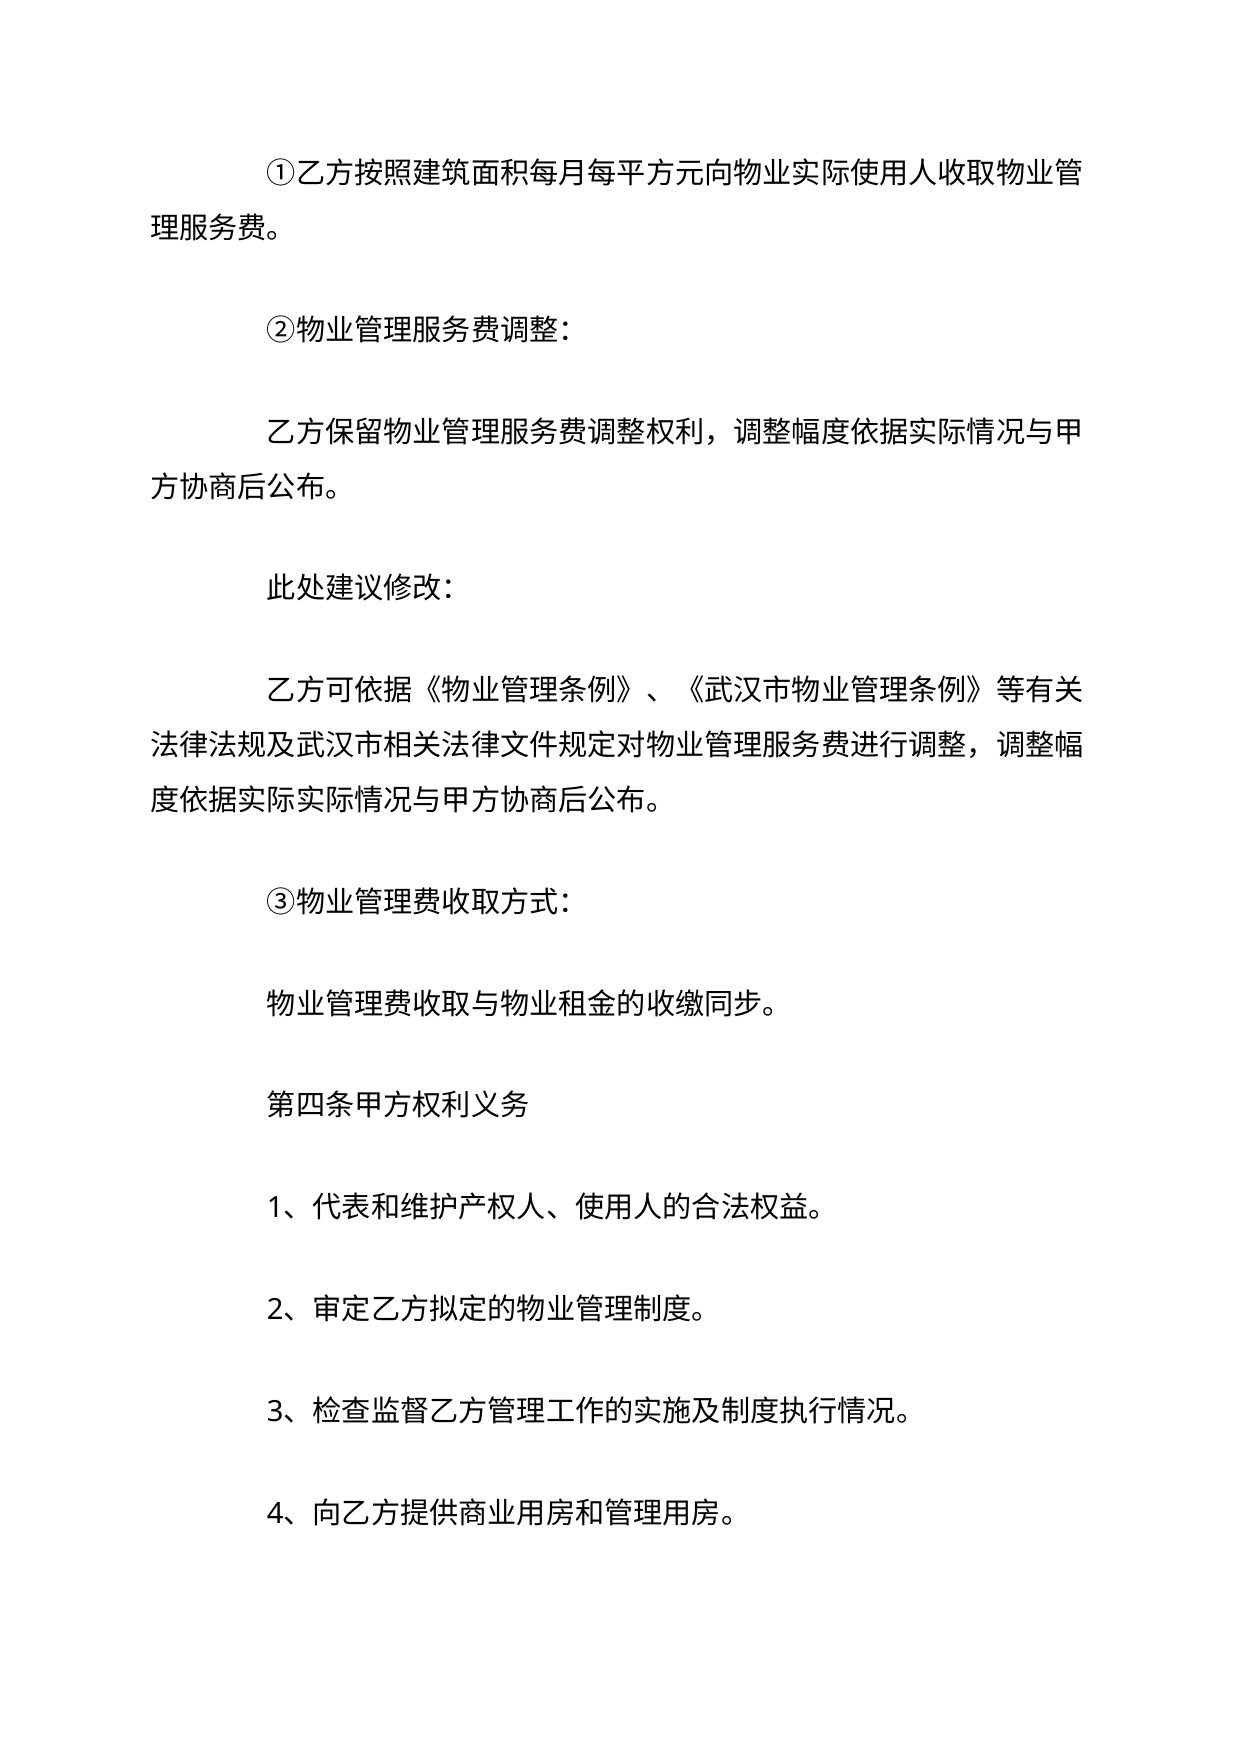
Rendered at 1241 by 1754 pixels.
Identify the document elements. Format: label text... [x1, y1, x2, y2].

text 3、检查监督乙方管理工作的实施及制度执行情况。 [150, 1388, 1090, 1430]
text 2、审定乙方拟定的物业管理制度。 [150, 1286, 1090, 1328]
text 物业管理费收取与物业租金的收缴同步。 [150, 980, 1090, 1022]
text 1、代表和维护产权人、使用人的合法权益。 [150, 1184, 1090, 1226]
text ①乙方按照建筑面积每月每平方元向物业实际使用人收取物业管理服务费。 [150, 150, 1090, 247]
text ②物业管理服务费调整： [150, 307, 1090, 349]
text 乙方保留物业管理服务费调整权利，调整幅度依据实际情况与甲方协商后公布。 [150, 408, 1090, 506]
text 第四条甲方权利义务 [150, 1082, 1090, 1124]
text 4、向乙方提供商业用房和管理用房。 [150, 1490, 1090, 1532]
text ③物业管理费收取方式： [150, 878, 1090, 921]
text 此处建议修改： [150, 565, 1090, 607]
text 乙方可依据《物业管理条例》、《武汉市物业管理条例》等有关法律法规及武汉市相关法律文件规定对物业管理服务费进行调整，调整幅度依据实际实际情况与甲方协商后公布。 [150, 667, 1090, 819]
